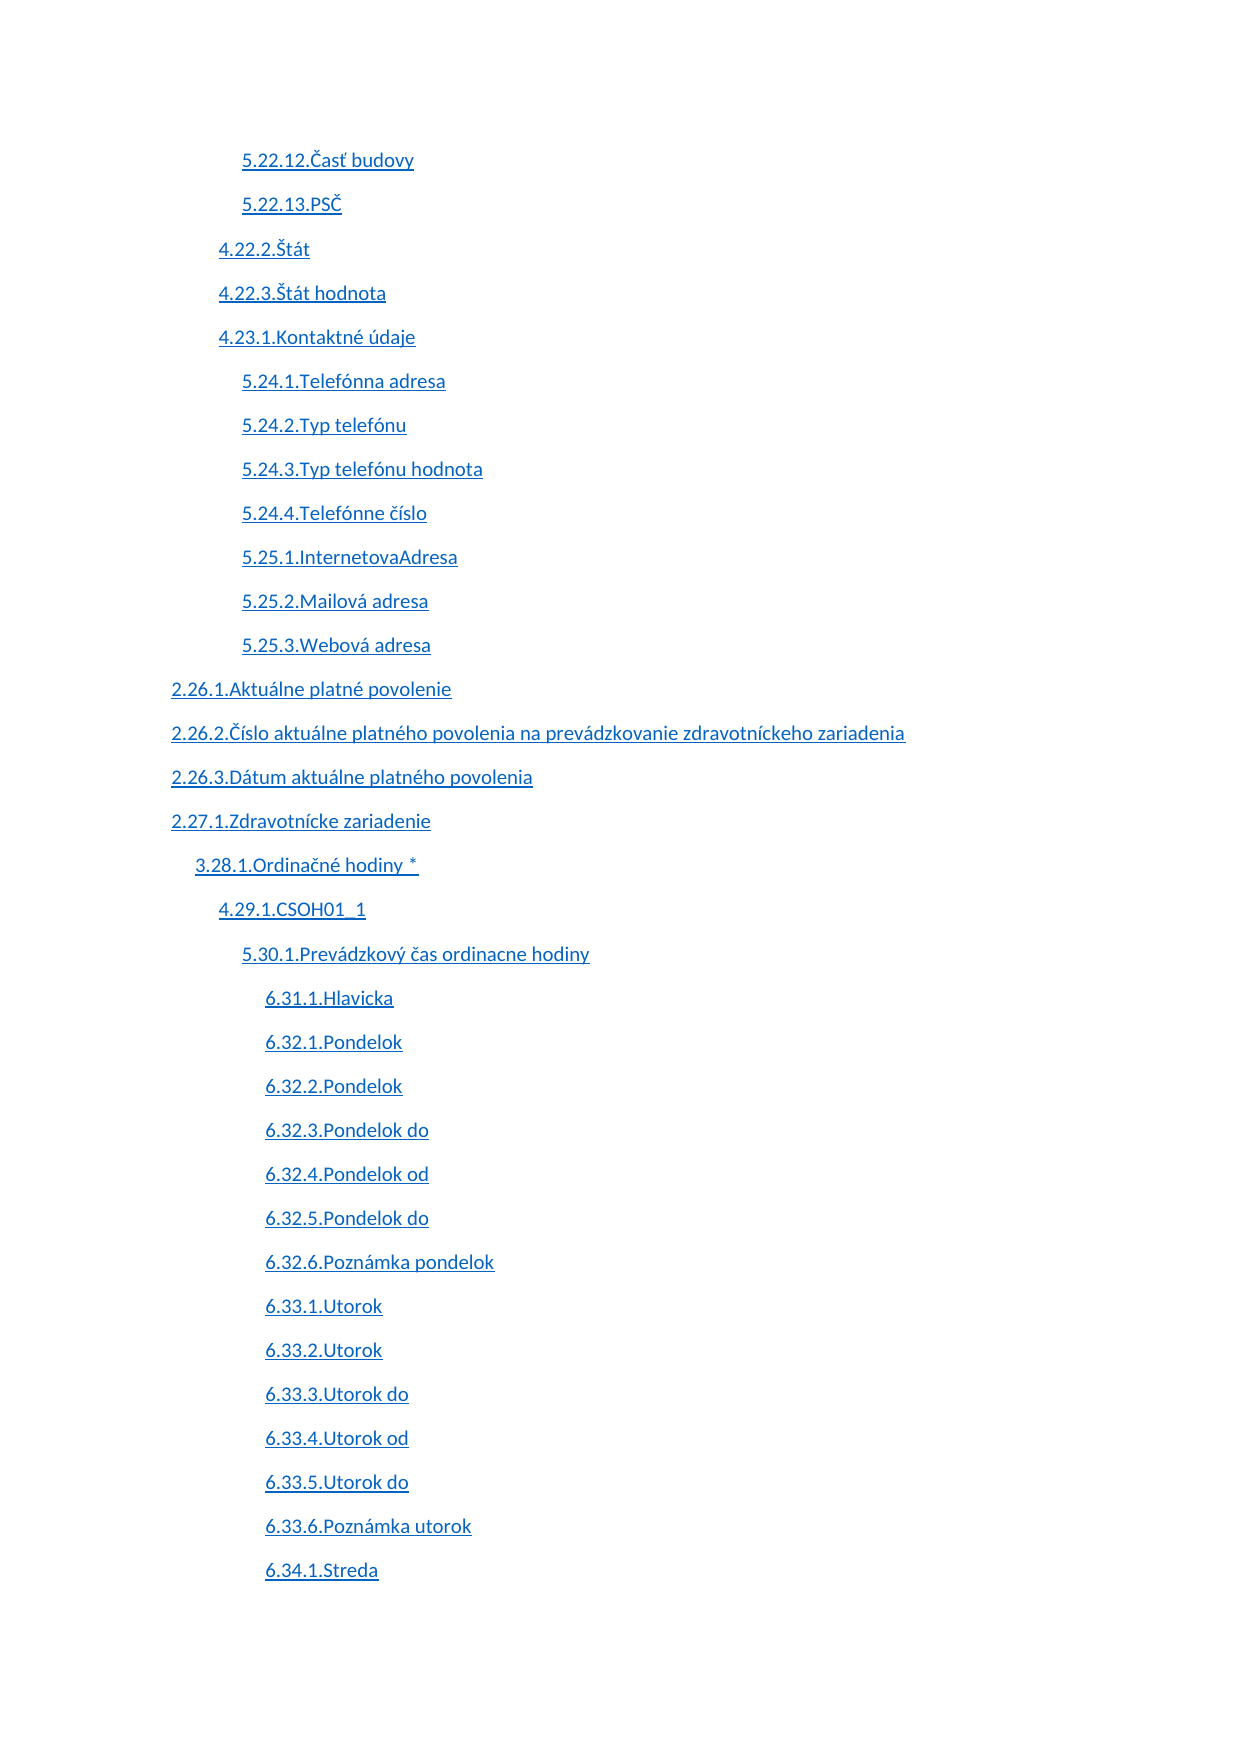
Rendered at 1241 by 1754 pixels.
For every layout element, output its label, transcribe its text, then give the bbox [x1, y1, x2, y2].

text 5.24.2.Typ telefónu [148, 412, 1093, 437]
text 4.29.1.CSOH01_1 [148, 897, 1093, 922]
text 6.33.6.Poznámka utorok [148, 1513, 1093, 1539]
text 6.33.2.Utorok [148, 1337, 1093, 1363]
text 5.22.12.Časť budovy [148, 148, 1093, 173]
text 6.31.1.Hlavicka [148, 985, 1093, 1010]
text 5.25.3.Webová adresa [148, 632, 1093, 658]
text 2.26.3.Dátum aktuálne platného povolenia [148, 764, 1093, 790]
text 3.28.1.Ordinačné hodiny * [148, 853, 1093, 878]
text 6.32.1.Pondelok [148, 1029, 1093, 1054]
text 6.32.2.Pondelok [148, 1073, 1093, 1098]
text 6.32.6.Poznámka pondelok [148, 1249, 1093, 1274]
text 4.22.2.Štát [148, 236, 1093, 261]
text 6.32.4.Pondelok od [148, 1161, 1093, 1186]
text 5.24.1.Telefónna adresa [148, 368, 1093, 393]
text 6.33.5.Utorok do [148, 1469, 1093, 1495]
text 5.30.1.Prevádzkový čas ordinacne hodiny [148, 941, 1093, 966]
text 2.27.1.Zdravotnícke zariadenie [148, 808, 1093, 834]
text 5.24.3.Typ telefónu hodnota [148, 456, 1093, 481]
text 5.22.13.PSČ [148, 192, 1093, 217]
text 6.33.1.Utorok [148, 1293, 1093, 1319]
text 6.33.3.Utorok do [148, 1381, 1093, 1407]
text 6.33.4.Utorok od [148, 1425, 1093, 1451]
text 5.24.4.Telefónne číslo [148, 500, 1093, 526]
text 4.22.3.Štát hodnota [148, 280, 1093, 305]
text 5.25.1.InternetovaAdresa [148, 544, 1093, 569]
text 2.26.2.Číslo aktuálne platného povolenia na prevádzkovanie zdravotníckeho zariadenia [148, 720, 1093, 746]
text 6.32.5.Pondelok do [148, 1205, 1093, 1231]
text 6.34.1.Streda [148, 1558, 1093, 1583]
text 6.32.3.Pondelok do [148, 1117, 1093, 1142]
text 4.23.1.Kontaktné údaje [148, 324, 1093, 349]
text 5.25.2.Mailová adresa [148, 588, 1093, 614]
text 2.26.1.Aktuálne platné povolenie [148, 676, 1093, 702]
